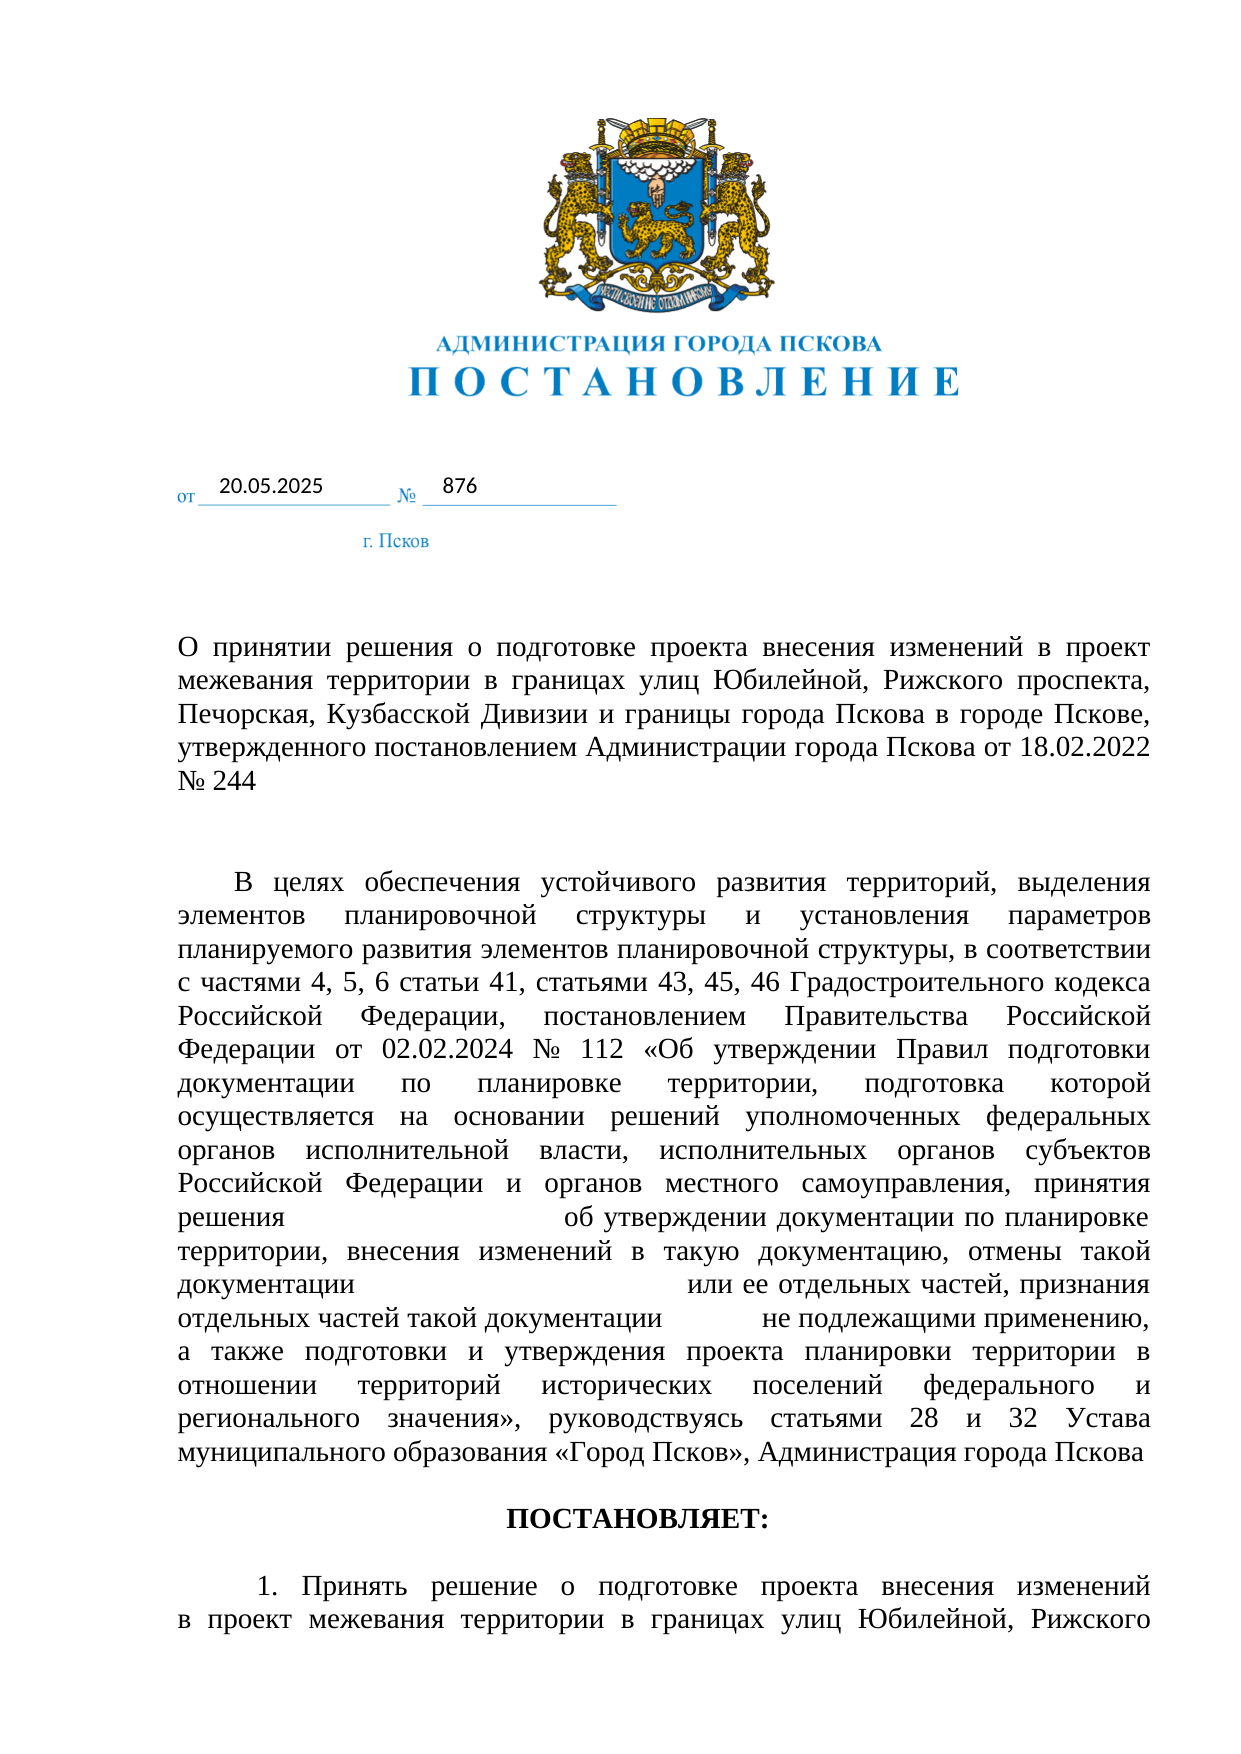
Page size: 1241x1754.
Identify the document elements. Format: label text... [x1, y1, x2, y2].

text ПОСТАНОВЛЯЕТ: [177, 1501, 1152, 1534]
text О принятии решения о подготовке проекта внесения изменений в проект межевания территории в границах улиц Юбилейной, Рижского проспекта, Печорская, Кузбасской Дивизии и границы города Пскова в городе Пскове, утвержденного постановлением Администрации города Пскова от 18.02.2022 № 244 [177, 629, 1152, 797]
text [177, 1568, 1152, 1635]
picture [177, 118, 959, 548]
text В целях обеспечения устойчивого развития территорий, выделения элементов планировочной структуры и установления параметров планируемого развития элементов планировочной структуры, в соответствии с частями 4, 5, 6 статьи 41, статьями 43, 45, 46 Градостроительного кодекса Российской Федерации, постановлением Правительства Российской Федерации от 02.02.2024 № 112 «Об утверждении Правил подготовки документации по планировке территории, подготовка которой осуществляется на основании решений уполномоченных федеральных органов исполнительной власти, исполнительных органов субъектов Российской Федерации и органов местного самоуправления, принятия решения об утверждении документации по планировке территории, внесения изменений в такую документацию, отмены такой документации или ее отдельных частей, признания отдельных частей такой документации не подлежащими применению, а также подготовки и утверждения проекта планировки территории в отношении территорий исторических поселений федерального и регионального значения», руководствуясь статьями 28 и 32 Устава муниципального образования «Город Псков», Администрация города Пскова [177, 864, 1152, 1467]
